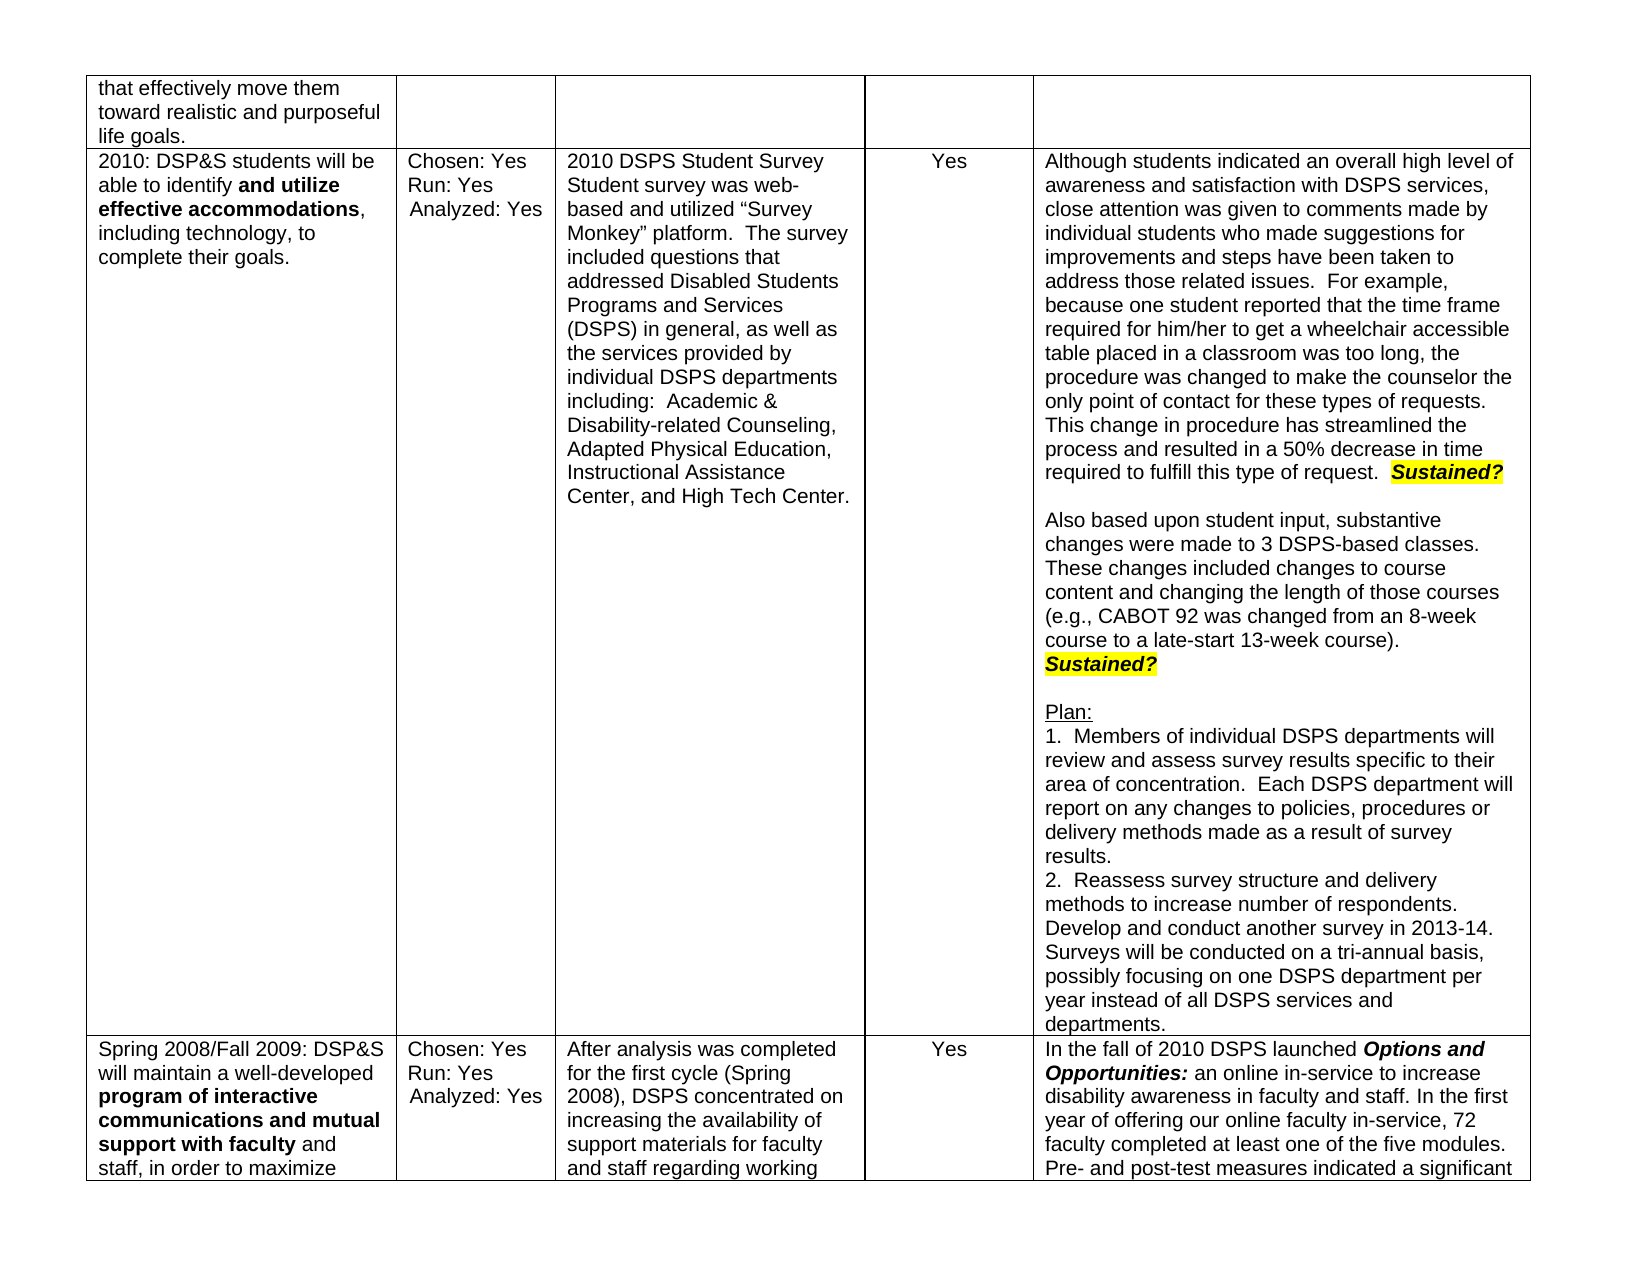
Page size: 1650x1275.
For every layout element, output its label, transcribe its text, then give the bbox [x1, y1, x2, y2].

table_cell Yes [866, 1036, 1033, 1180]
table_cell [1034, 1036, 1530, 1180]
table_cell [87, 1036, 396, 1180]
table_cell [1034, 76, 1530, 148]
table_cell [397, 1036, 555, 1180]
table_cell 2010 DSPS Student Survey Student survey was web-based and utilized “Survey Monkey” platform. The survey included questions that addressed Disabled Students Programs and Services (DSPS) in general, as well as the services provided by individual DSPS departments including: Academic & Disability-related Counseling, Adapted Physical Education, Instructional Assistance Center, and High Tech Center. [556, 149, 864, 1035]
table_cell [556, 1036, 864, 1180]
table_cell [397, 76, 555, 148]
table_cell [866, 76, 1033, 148]
table_cell Chosen: Yes Run: Yes Analyzed: Yes [397, 149, 555, 1035]
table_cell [87, 76, 396, 148]
table_cell Although students indicated an overall high level of awareness and satisfaction with DSPS services, close attention was given to comments made by individual students who made suggestions for improvements and steps have been taken to address those related issues. For example, because one student reported that the time frame required for him/her to get a wheelchair accessible table placed in a classroom was too long, the procedure was changed to make the counselor the only point of contact for these types of requests. This change in procedure has streamlined the process and resulted in a 50% decrease in time required to fulfill this type of request. Sustained? Also based upon student input, substantive changes were made to 3 DSPS-based classes. These changes included changes to course content and changing the length of those courses (e.g., CABOT 92 was changed from an 8-week course to a late-start 13-week course). Sustained? Plan: 1. Members of individual DSPS departments will review and assess survey results specific to their area of concentration. Each DSPS department will report on any changes to policies, procedures or delivery methods made as a result of survey results. 2. Reassess survey structure and delivery methods to increase number of respondents. Develop and conduct another survey in 2013-14. Surveys will be conducted on a tri-annual basis, possibly focusing on one DSPS department per year instead of all DSPS services and departments. [1034, 149, 1530, 1035]
table_cell Yes [866, 149, 1033, 1035]
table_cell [556, 76, 864, 148]
table_cell 2010: DSP&S students will be able to identify and utilize effective accommodations, including technology, to complete their goals. [87, 149, 396, 1035]
